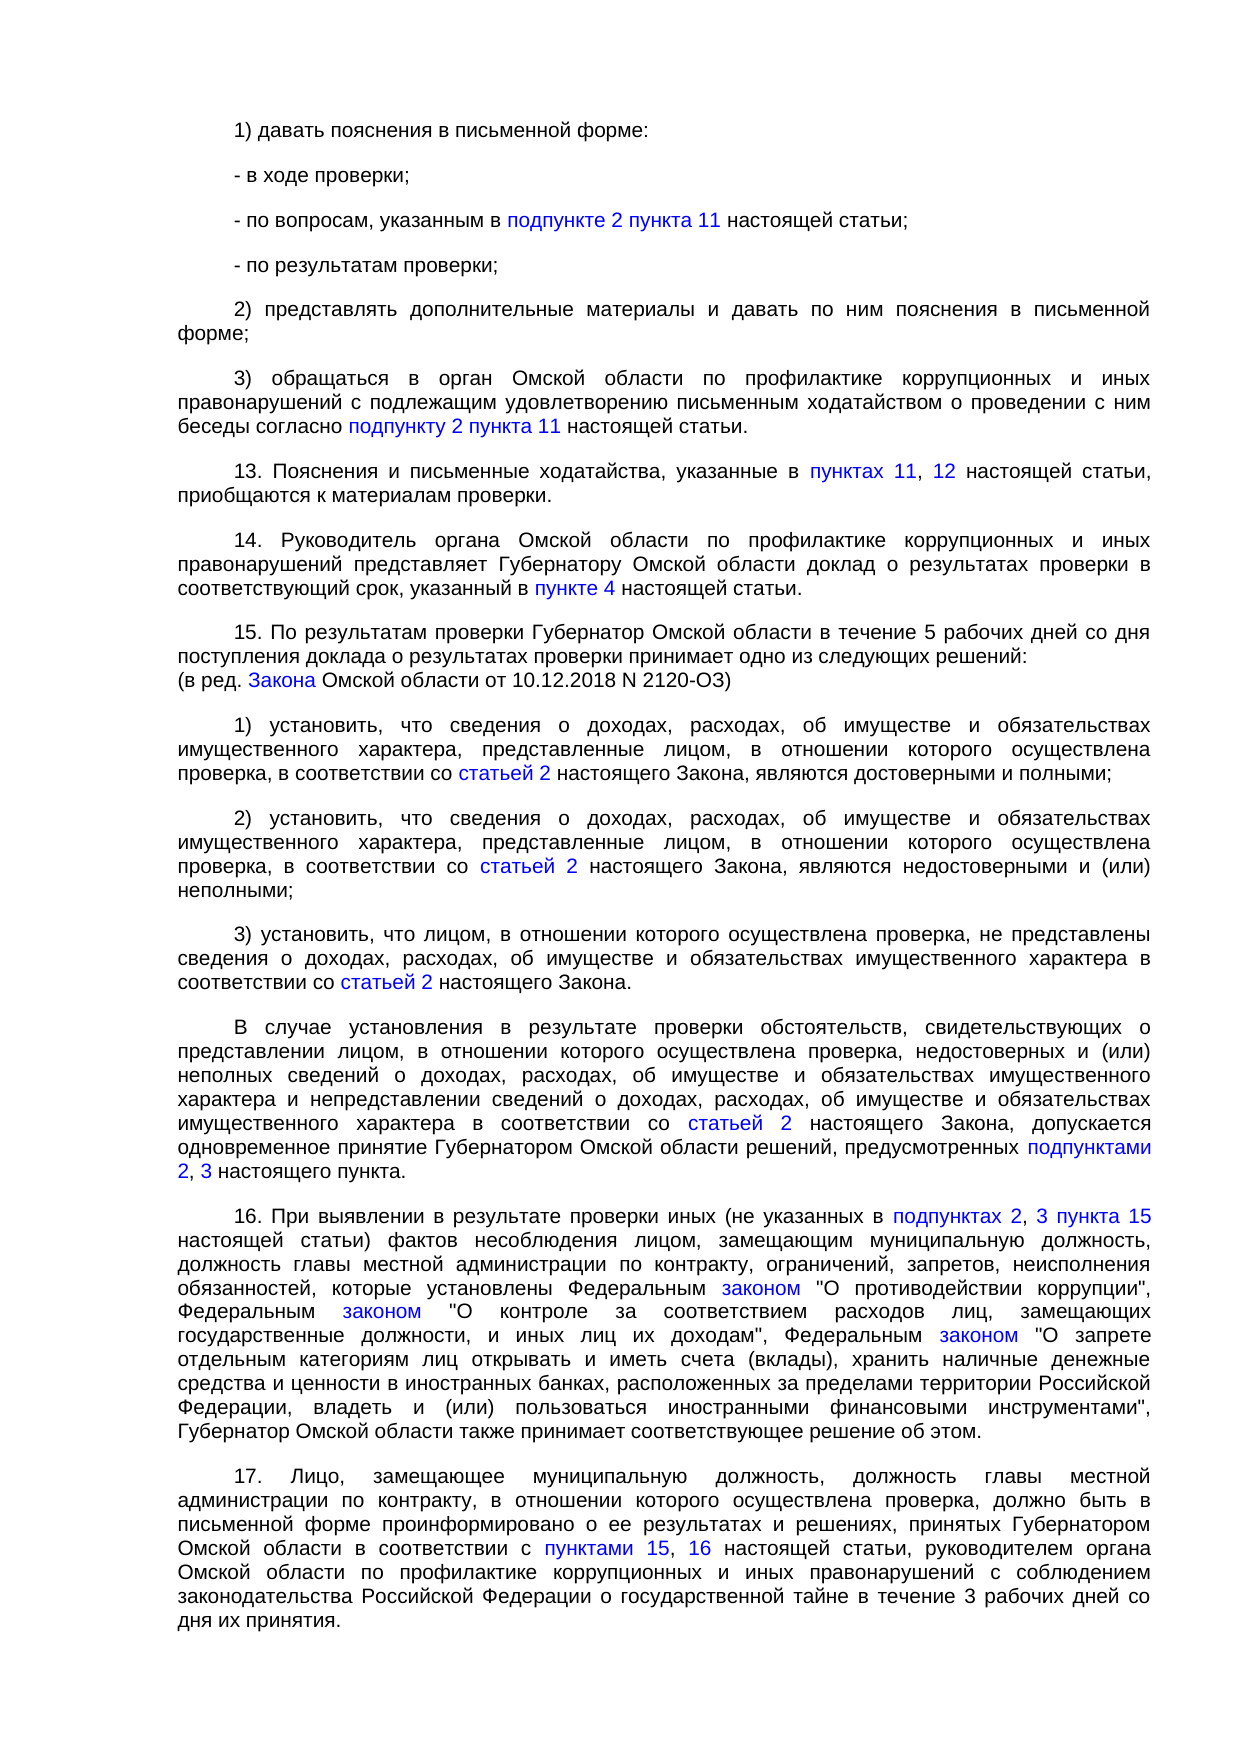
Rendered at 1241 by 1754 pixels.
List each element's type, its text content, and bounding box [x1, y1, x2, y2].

text 1) давать пояснения в письменной форме: [177, 118, 1152, 142]
text 2) установить, что сведения о доходах, расходах, об имуществе и обязательствах имущественного характера, представленные лицом, в отношении которого осуществлена проверка, в соответствии со статьей 2 настоящего Закона, являются недостоверными и (или) неполными; [177, 806, 1152, 901]
text 16. При выявлении в результате проверки иных (не указанных в подпунктах 2, 3 пункта 15 настоящей статьи) фактов несоблюдения лицом, замещающим муниципальную должность, должность главы местной администрации по контракту, ограничений, запретов, неисполнения обязанностей, которые установлены Федеральным законом "О противодействии коррупции", Федеральным законом "О контроле за соответствием расходов лиц, замещающих государственные должности, и иных лиц их доходам", Федеральным законом "О запрете отдельным категориям лиц открывать и иметь счета (вклады), хранить наличные денежные средства и ценности в иностранных банках, расположенных за пределами территории Российской Федерации, владеть и (или) пользоваться иностранными финансовыми инструментами", Губернатор Омской области также принимает соответствующее решение об этом. [177, 1203, 1152, 1443]
text - в ходе проверки; [177, 163, 1152, 187]
text 17. Лицо, замещающее муниципальную должность, должность главы местной администрации по контракту, в отношении которого осуществлена проверка, должно быть в письменной форме проинформировано о ее результатах и решениях, принятых Губернатором Омской области в соответствии с пунктами 15, 16 настоящей статьи, руководителем органа Омской области по профилактике коррупционных и иных правонарушений с соблюдением законодательства Российской Федерации о государственной тайне в течение 3 рабочих дней со дня их принятия. [177, 1464, 1152, 1632]
text 14. Руководитель органа Омской области по профилактике коррупционных и иных правонарушений представляет Губернатору Омской области доклад о результатах проверки в соответствующий срок, указанный в пункте 4 настоящей статьи. [177, 527, 1152, 599]
text 3) обращаться в орган Омской области по профилактике коррупционных и иных правонарушений с подлежащим удовлетворению письменным ходатайством о проведении с ним беседы согласно подпункту 2 пункта 11 настоящей статьи. [177, 366, 1152, 438]
text В случае установления в результате проверки обстоятельств, свидетельствующих о представлении лицом, в отношении которого осуществлена проверка, недостоверных и (или) неполных сведений о доходах, расходах, об имуществе и обязательствах имущественного характера и непредставлении сведений о доходах, расходах, об имуществе и обязательствах имущественного характера в соответствии со статьей 2 настоящего Закона, допускается одновременное принятие Губернатором Омской области решений, предусмотренных подпунктами 2, 3 настоящего пункта. [177, 1015, 1152, 1183]
text (в ред. Закона Омской области от 10.12.2018 N 2120-ОЗ) [177, 668, 1152, 692]
text 2) представлять дополнительные материалы и давать по ним пояснения в письменной форме; [177, 297, 1152, 345]
text 13. Пояснения и письменные ходатайства, указанные в пунктах 11, 12 настоящей статьи, приобщаются к материалам проверки. [177, 459, 1152, 507]
text 15. По результатам проверки Губернатор Омской области в течение 5 рабочих дней со дня поступления доклада о результатах проверки принимает одно из следующих решений: [177, 620, 1152, 668]
text 1) установить, что сведения о доходах, расходах, об имуществе и обязательствах имущественного характера, представленные лицом, в отношении которого осуществлена проверка, в соответствии со статьей 2 настоящего Закона, являются достоверными и полными; [177, 713, 1152, 785]
text - по вопросам, указанным в подпункте 2 пункта 11 настоящей статьи; [177, 208, 1152, 232]
text 3) установить, что лицом, в отношении которого осуществлена проверка, не представлены сведения о доходах, расходах, об имуществе и обязательствах имущественного характера в соответствии со статьей 2 настоящего Закона. [177, 922, 1152, 994]
text - по результатам проверки; [177, 252, 1152, 276]
